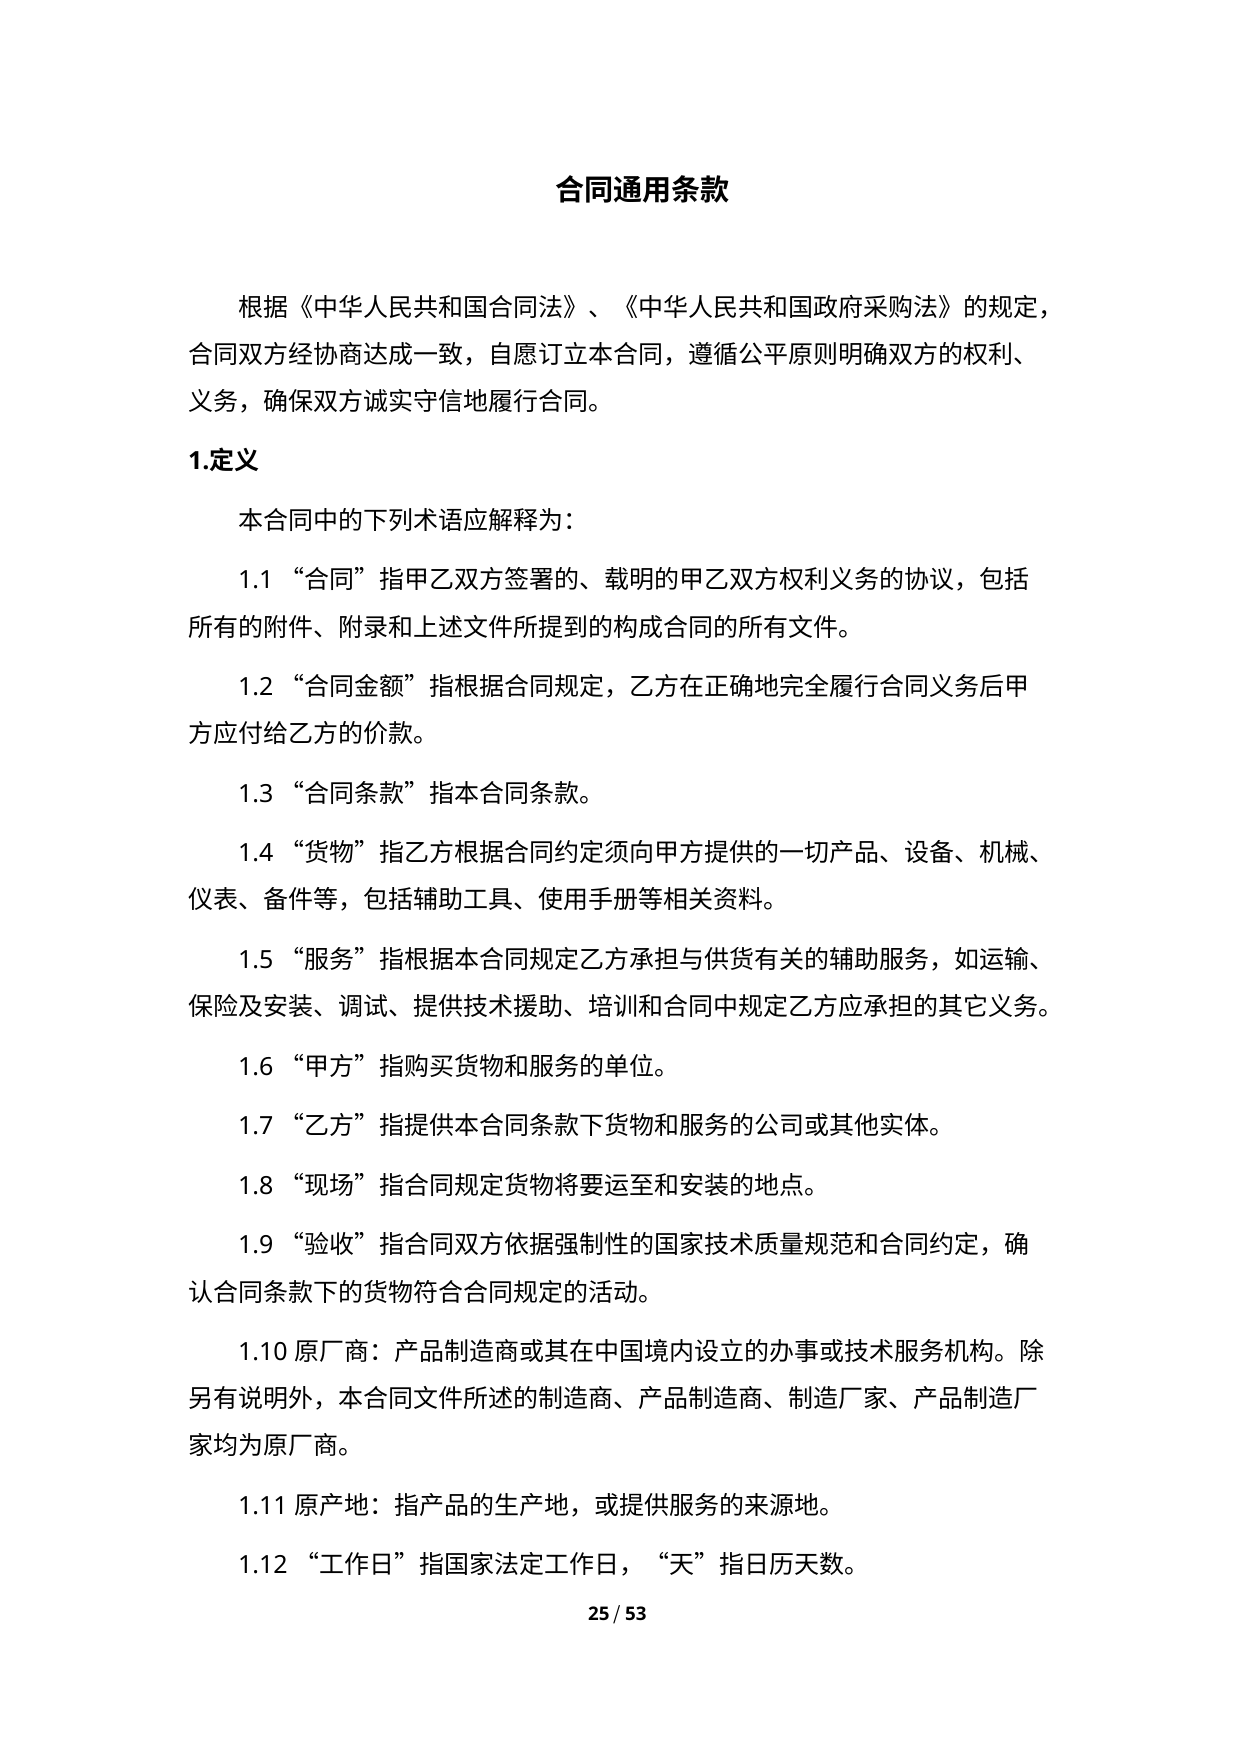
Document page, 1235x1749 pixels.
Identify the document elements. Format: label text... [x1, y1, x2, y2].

text 1.2 “合同金额”指根据合同规定，乙方在正确地完全履行合同义务后甲方应付给乙方的价款。 [188, 667, 1046, 750]
text 1.6 “甲方”指购买货物和服务的单位。 [188, 1046, 1046, 1082]
text 根据《中华人民共和国合同法》、《中华人民共和国政府采购法》的规定，合同双方经协商达成一致，自愿订立本合同，遵循公平原则明确双方的权利、义务，确保双方诚实守信地履行合同。 [188, 287, 1046, 417]
text 1.10 原厂商：产品制造商或其在中国境内设立的办事或技术服务机构。除另有说明外，本合同文件所述的制造商、产品制造商、制造厂家、产品制造厂家均为原厂商。 [188, 1332, 1046, 1462]
text 1.7 “乙方”指提供本合同条款下货物和服务的公司或其他实体。 [188, 1106, 1046, 1142]
text 1.3 “合同条款”指本合同条款。 [188, 773, 1046, 809]
text 1.9 “验收”指合同双方依据强制性的国家技术质量规范和合同约定，确认合同条款下的货物符合合同规定的活动。 [188, 1225, 1046, 1308]
text 1.8 “现场”指合同规定货物将要运至和安装的地点。 [188, 1165, 1046, 1202]
text 1.11 原产地：指产品的生产地，或提供服务的来源地。 [188, 1485, 1046, 1522]
text 1.5 “服务”指根据本合同规定乙方承担与供货有关的辅助服务，如运输、保险及安装、调试、提供技术援助、培训和合同中规定乙方应承担的其它义务。 [188, 939, 1046, 1023]
text 合同通用条款 [188, 162, 1046, 210]
text 1.4 “货物”指乙方根据合同约定须向甲方提供的一切产品、设备、机械、仪表、备件等，包括辅助工具、使用手册等相关资料。 [188, 833, 1046, 916]
text 1.定义 [188, 441, 1046, 477]
text 本合同中的下列术语应解释为： [188, 500, 1046, 537]
text 1.1 “合同”指甲乙双方签署的、载明的甲乙双方权利义务的协议，包括所有的附件、附录和上述文件所提到的构成合同的所有文件。 [188, 560, 1046, 643]
text 1.12 “工作日”指国家法定工作日，“天”指日历天数。 [188, 1545, 1046, 1581]
